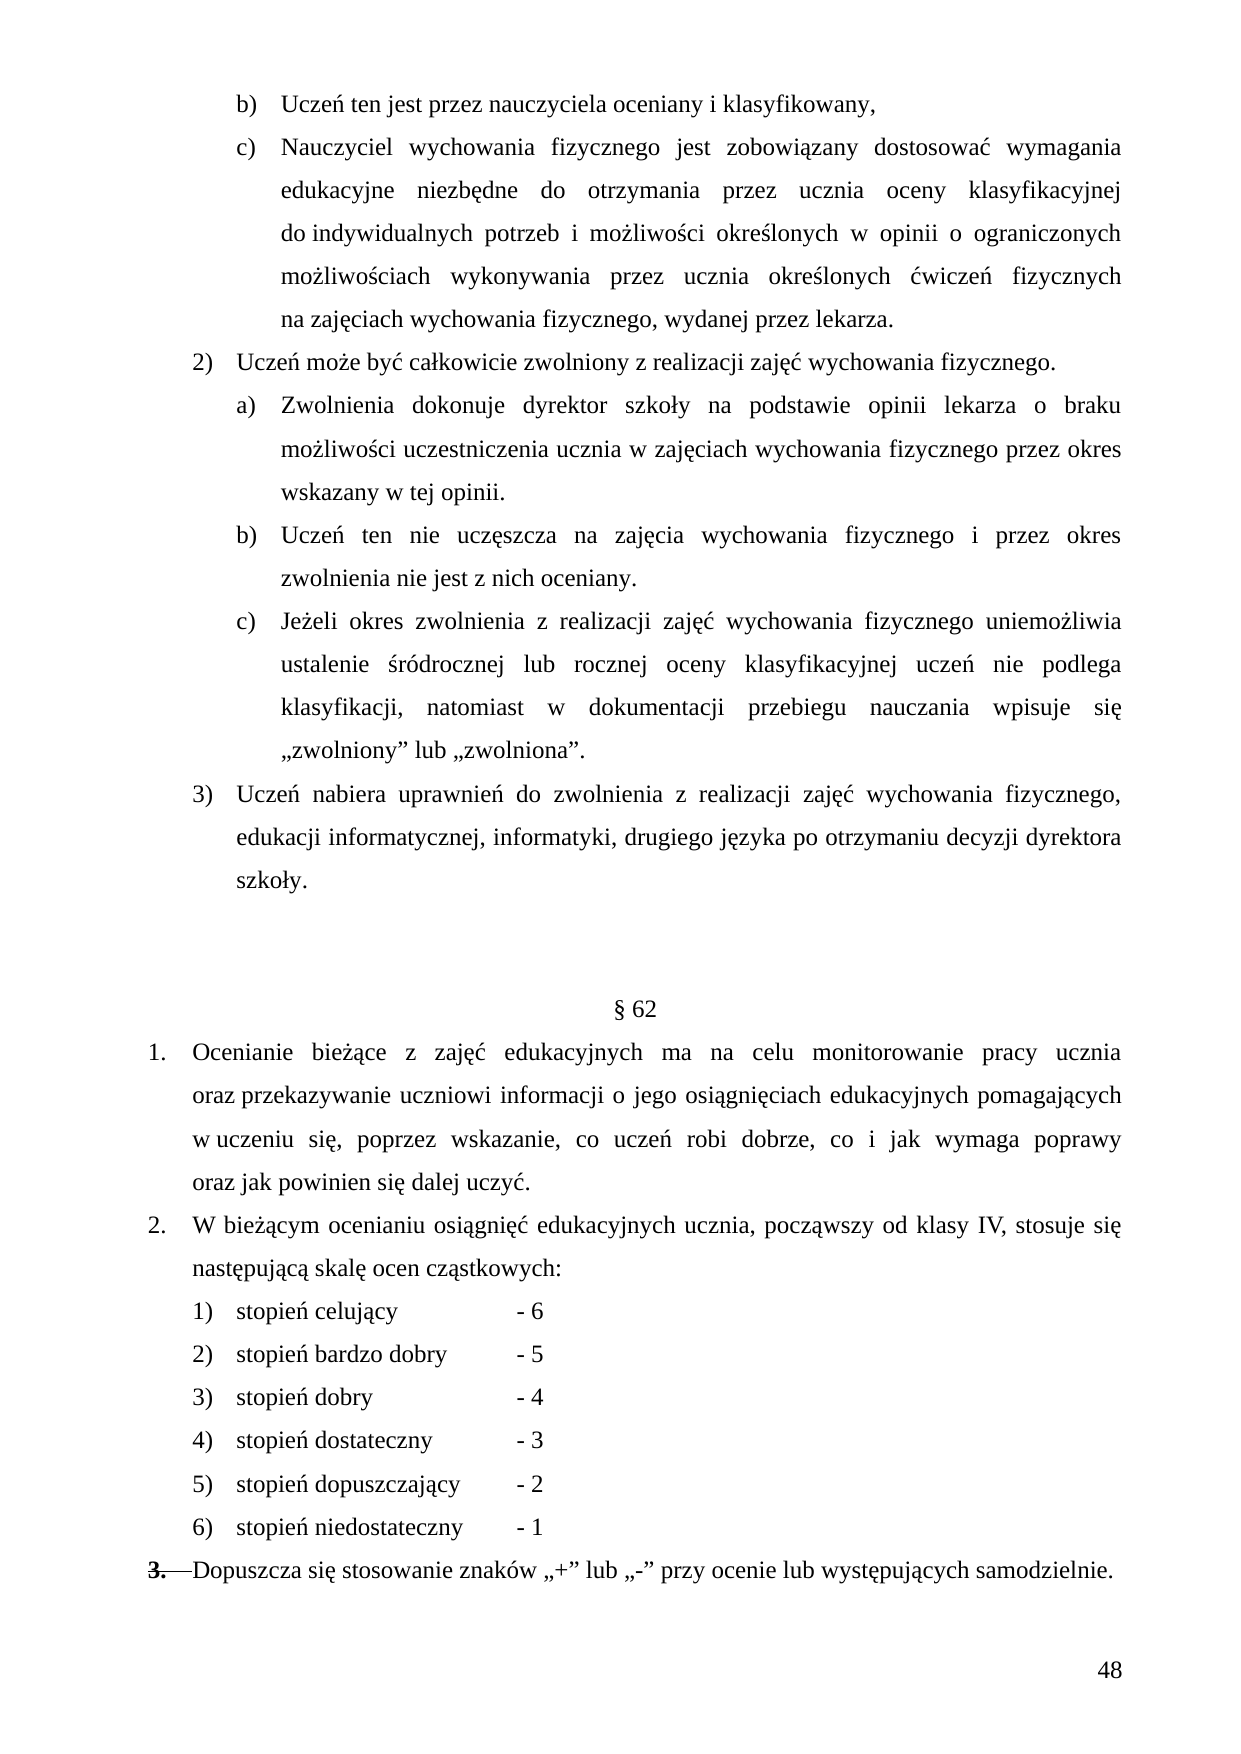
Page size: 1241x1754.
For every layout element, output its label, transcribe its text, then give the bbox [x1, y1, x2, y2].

list stopień niedostateczny - 1 [192, 1512, 1122, 1541]
list Uczeń nabiera uprawnień do zwolnienia z realizacji zajęć wychowania fizycznego, edukacji informatycznej, informatyki, drugiego języka po otrzymaniu decyzji dyrektora szkoły. [192, 779, 1122, 894]
list W bieżącym ocenianiu osiągnięć edukacyjnych ucznia, począwszy od klasy IV, stosuje się następującą skalę ocen cząstkowych: [148, 1210, 1122, 1282]
text § 62 [148, 994, 1122, 1023]
list Uczeń może być całkowicie zwolniony z realizacji zajęć wychowania fizycznego. [192, 347, 1122, 376]
list stopień dobry - 4 [192, 1382, 1122, 1411]
list Uczeń ten nie uczęszcza na zajęcia wychowania fizycznego i przez okres zwolnienia nie jest z nich oceniany. [236, 520, 1122, 592]
list Nauczyciel wychowania fizycznego jest zobowiązany dostosować wymagania edukacyjne niezbędne do otrzymania przez ucznia oceny klasyfikacyjnej do indywidualnych potrzeb i możliwości określonych w opinii o ograniczonych możliwościach wykonywania przez ucznia określonych ćwiczeń fizycznych na zajęciach wychowania fizycznego, wydanej przez lekarza. [236, 132, 1122, 333]
list Dopuszcza się stosowanie znaków „+” lub „-” przy ocenie lub występujących samodzielnie. [148, 1555, 1122, 1584]
list Zwolnienia dokonuje dyrektor szkoły na podstawie opinii lekarza o braku możliwości uczestniczenia ucznia w zajęciach wychowania fizycznego przez okres wskazany w tej opinii. [236, 391, 1122, 506]
list Jeżeli okres zwolnienia z realizacji zajęć wychowania fizycznego uniemożliwia ustalenie śródrocznej lub rocznej oceny klasyfikacyjnej uczeń nie podlega klasyfikacji, natomiast w dokumentacji przebiegu nauczania wpisuje się „zwolniony” lub „zwolniona”. [236, 606, 1122, 764]
list Ocenianie bieżące z zajęć edukacyjnych ma na celu monitorowanie pracy ucznia oraz przekazywanie uczniowi informacji o jego osiągnięciach edukacyjnych pomagających w uczeniu się, poprzez wskazanie, co uczeń robi dobrze, co i jak wymaga poprawy oraz jak powinien się dalej uczyć. [148, 1037, 1122, 1196]
list stopień dopuszczający - 2 [192, 1469, 1122, 1497]
list Uczeń ten jest przez nauczyciela oceniany i klasyfikowany, [236, 89, 1122, 117]
list stopień bardzo dobry - 5 [192, 1339, 1122, 1368]
list stopień celujący - 6 [192, 1296, 1122, 1325]
list stopień dostateczny - 3 [192, 1426, 1122, 1454]
